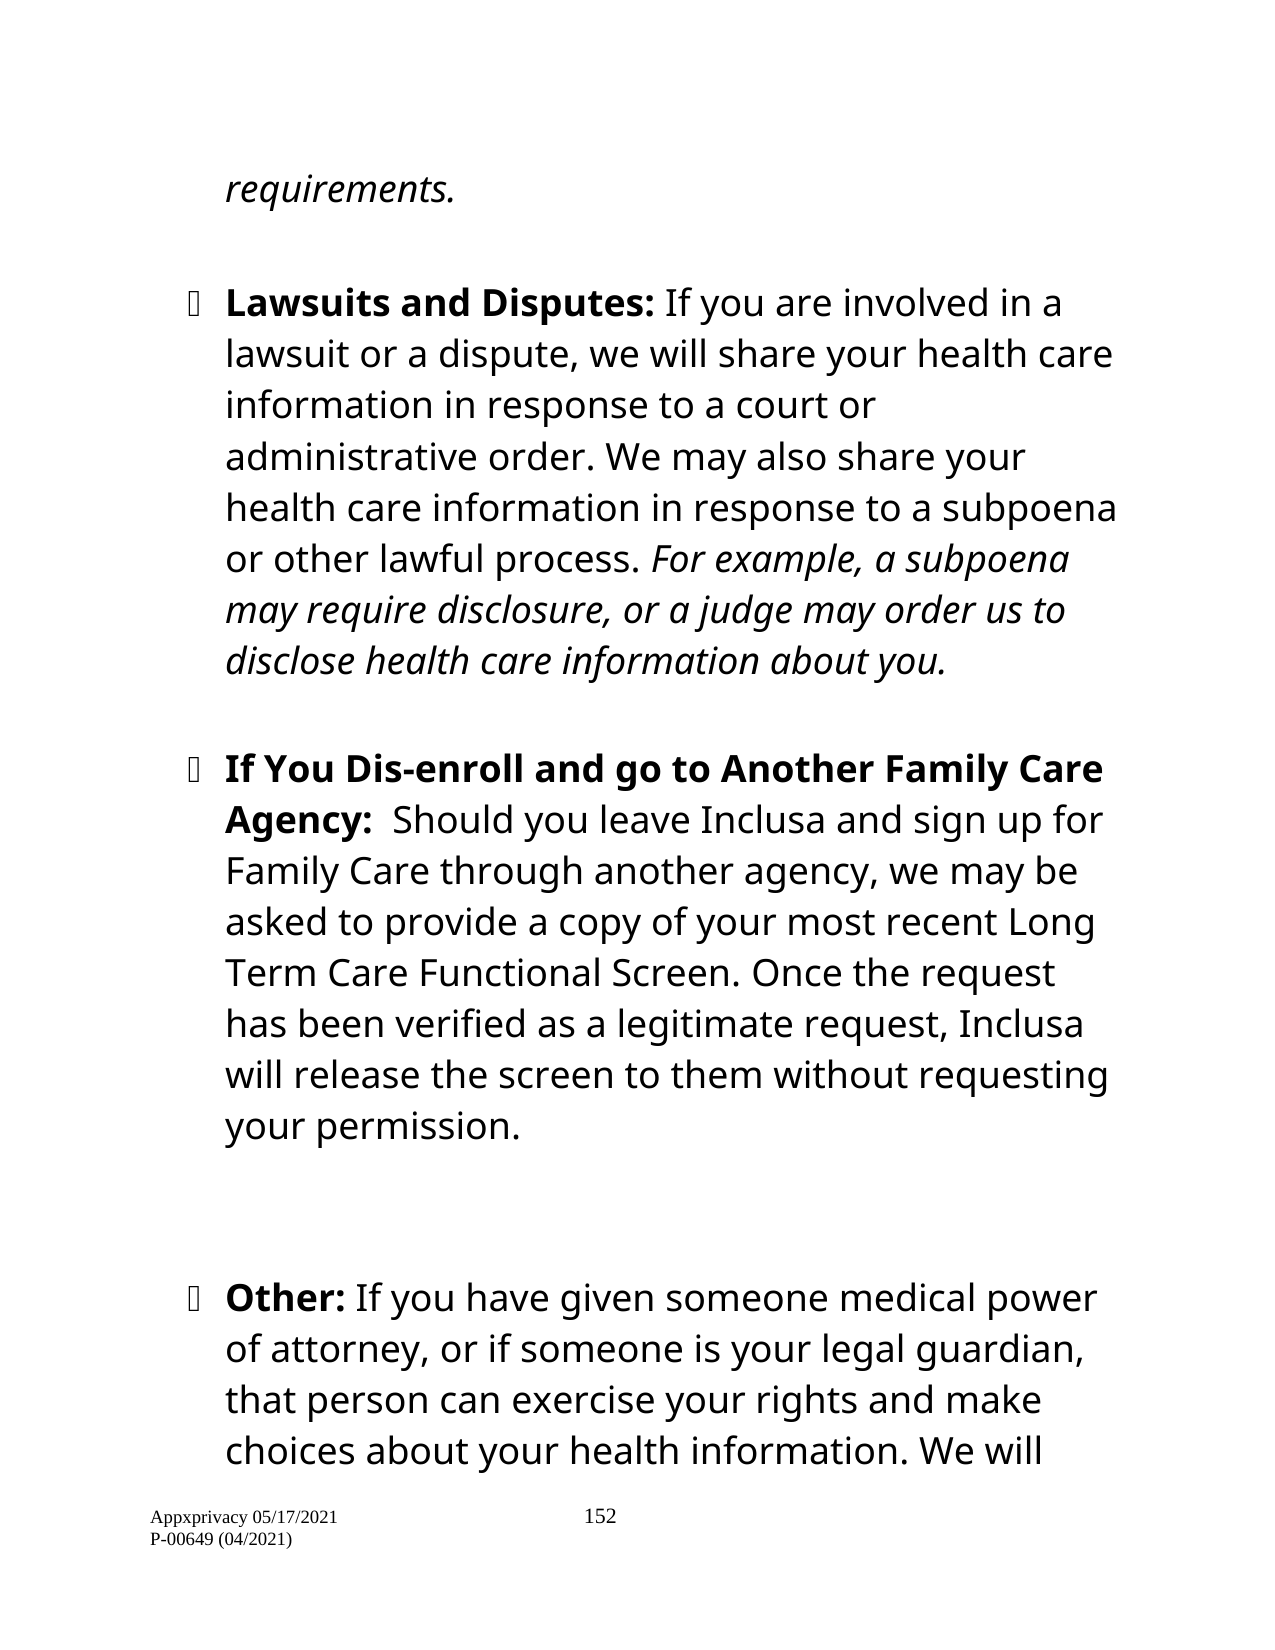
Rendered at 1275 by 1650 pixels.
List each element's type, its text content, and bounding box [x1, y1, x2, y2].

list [187, 162, 1125, 213]
list If You Dis-enroll and go to Another Family Care Agency: Should you leave Inclusa and sign up for Family Care through another agency, we may be asked to provide a copy of your most recent Long Term Care Functional Screen. Once the request has been verified as a legitimate request, Inclusa will release the screen to them without requesting your permission. [187, 742, 1125, 1151]
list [187, 1271, 1125, 1476]
list Lawsuits and Disputes: If you are involved in a lawsuit or a dispute, we will share your health care information in response to a court or administrative order. We may also share your health care information in response to a subpoena or other lawful process. For example, a subpoena may require disclosure, or a judge may order us to disclose health care information about you. [187, 277, 1125, 685]
